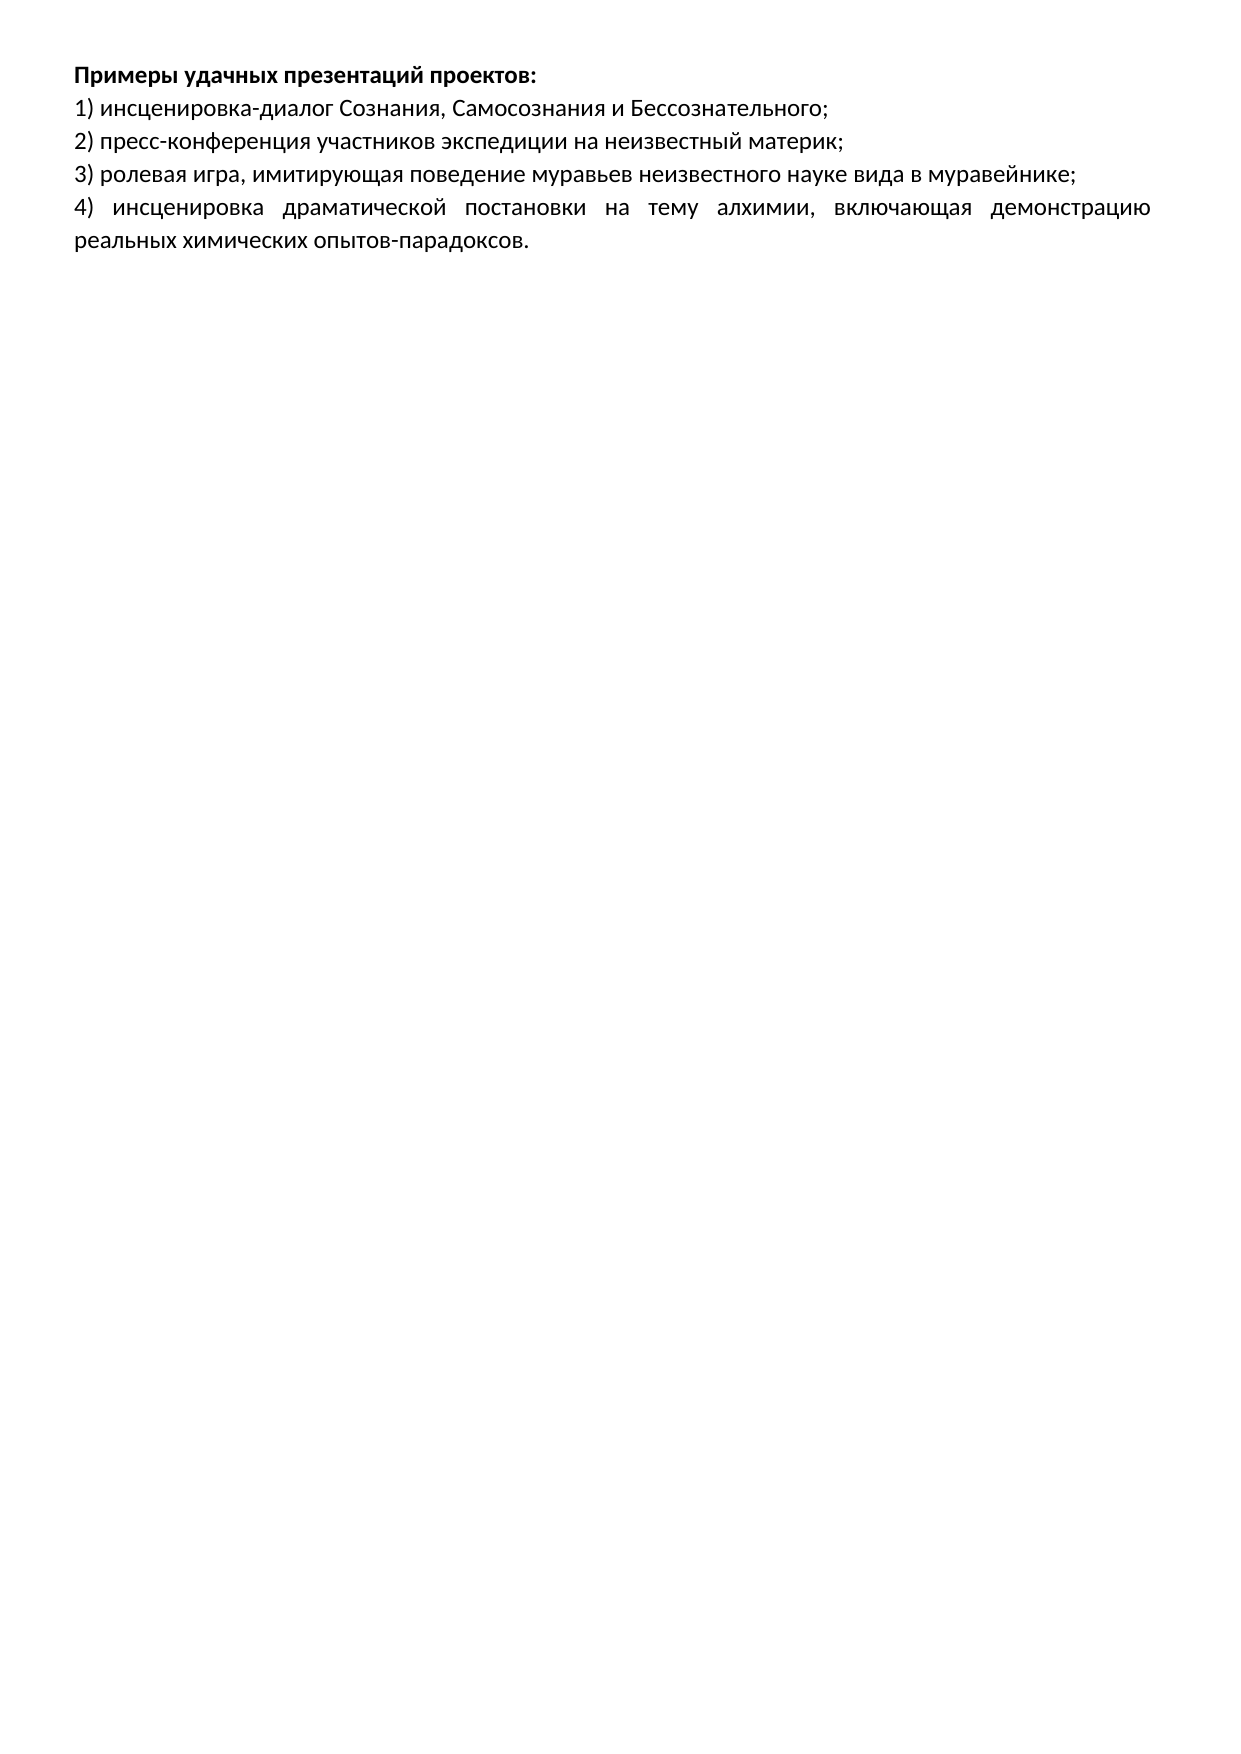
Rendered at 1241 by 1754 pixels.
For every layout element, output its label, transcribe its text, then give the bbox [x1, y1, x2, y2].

text 1) инсценировка-диалог Сознания, Самосознания и Бессознательного; [74, 92, 1152, 123]
text 3) ролевая игра, имитирующая поведение муравьев неизвестного науке вида в муравейнике; [74, 158, 1152, 188]
text Примеры удачных презентаций проектов: [74, 59, 1152, 90]
text 2) пресс-конференция участников экспедиции на неизвестный материк; [74, 125, 1152, 156]
text 4) инсценировка драматической постановки на тему алхимии, включающая демонстрацию реальных химических опытов-парадоксов. [74, 191, 1152, 254]
